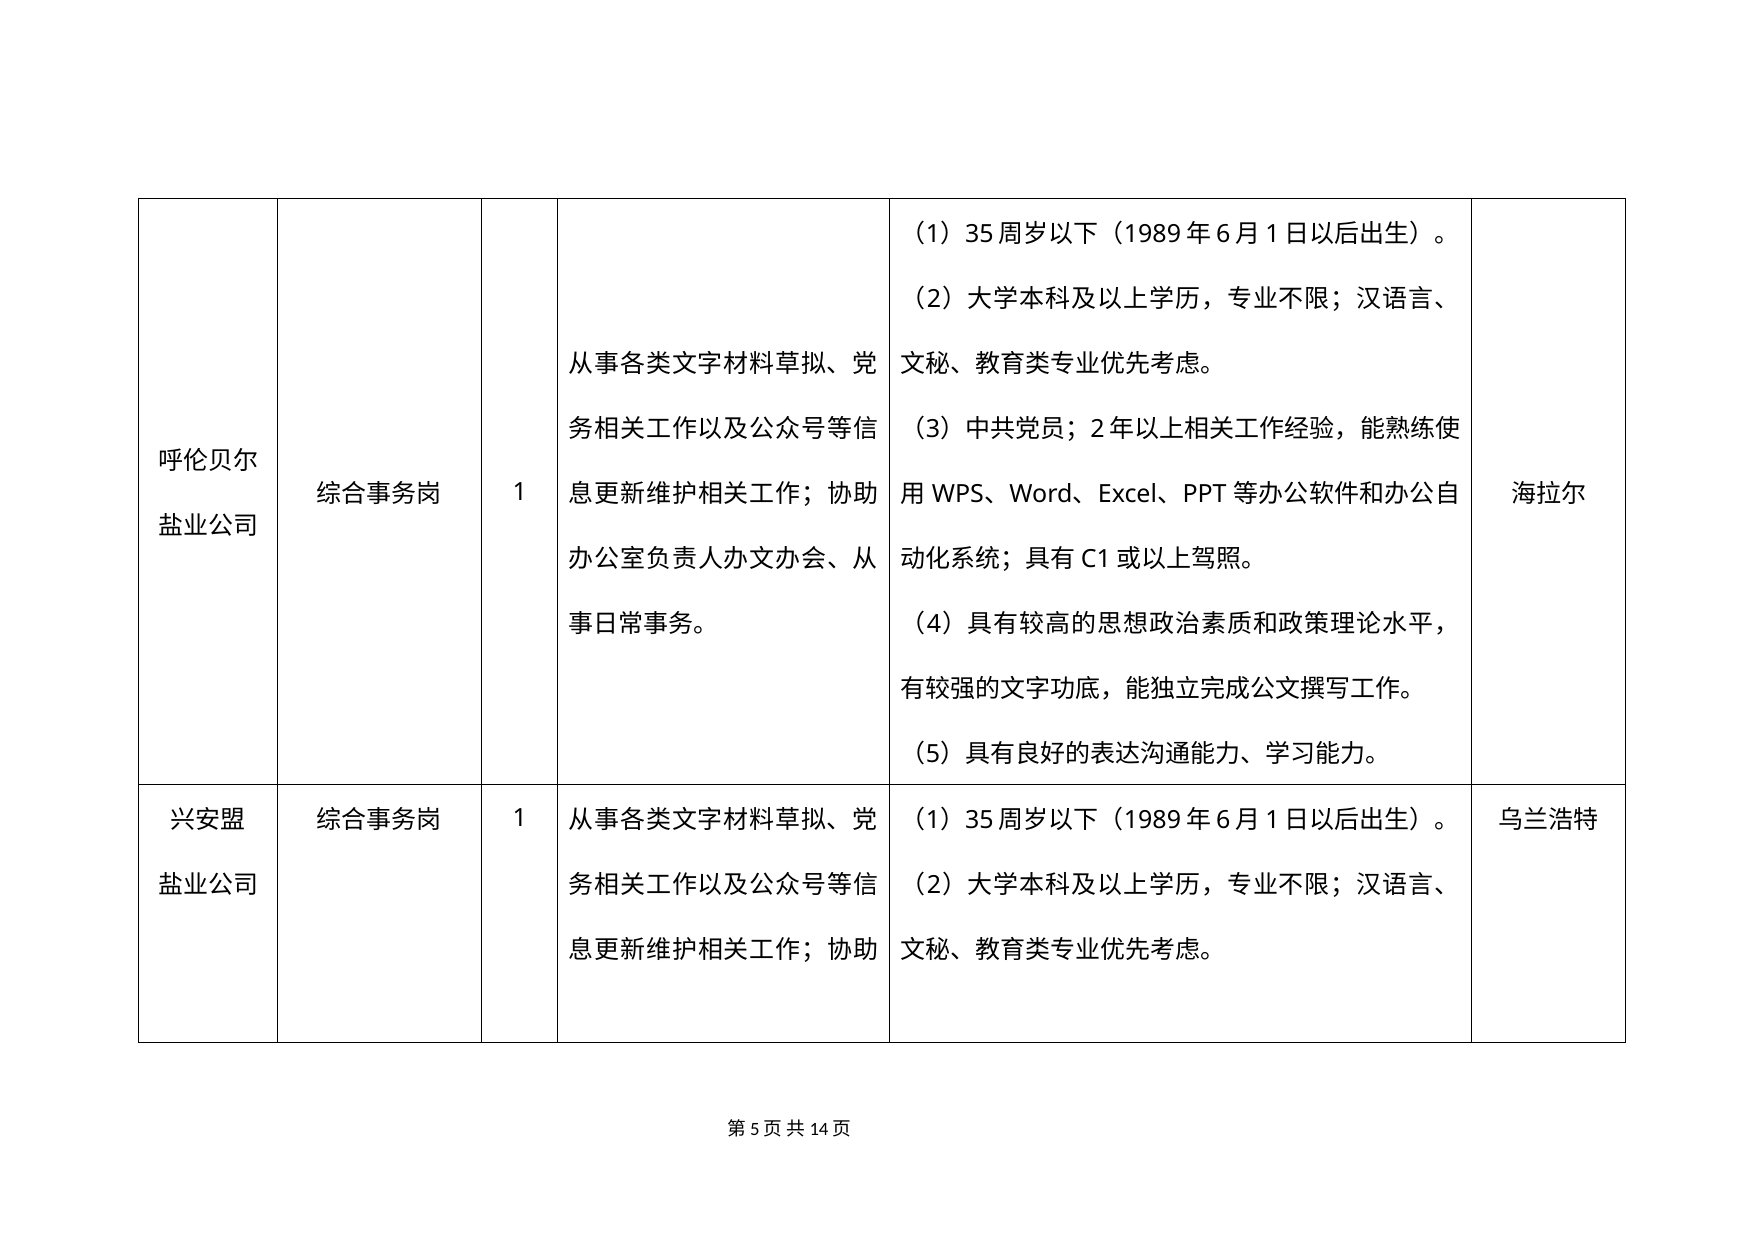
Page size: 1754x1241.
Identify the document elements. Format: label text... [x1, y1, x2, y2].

table_cell 1 [482, 785, 557, 1042]
table_cell 从事各类文字材料草拟、党务相关工作以及公众号等信息更新维护相关工作；协助办公室负责人办文办会、从事日常事务。 [558, 199, 889, 784]
table_cell 1 [482, 199, 557, 784]
table_cell 乌兰浩特 [1472, 785, 1625, 1042]
table_cell 呼伦贝尔盐业公司 [139, 199, 277, 784]
table_cell 综合事务岗 [278, 199, 481, 784]
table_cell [558, 785, 889, 1042]
table_cell 兴安盟 盐业公司 [139, 785, 277, 1042]
table_cell 海拉尔 [1472, 199, 1625, 784]
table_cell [890, 785, 1471, 1042]
table_cell 综合事务岗 [278, 785, 481, 1042]
